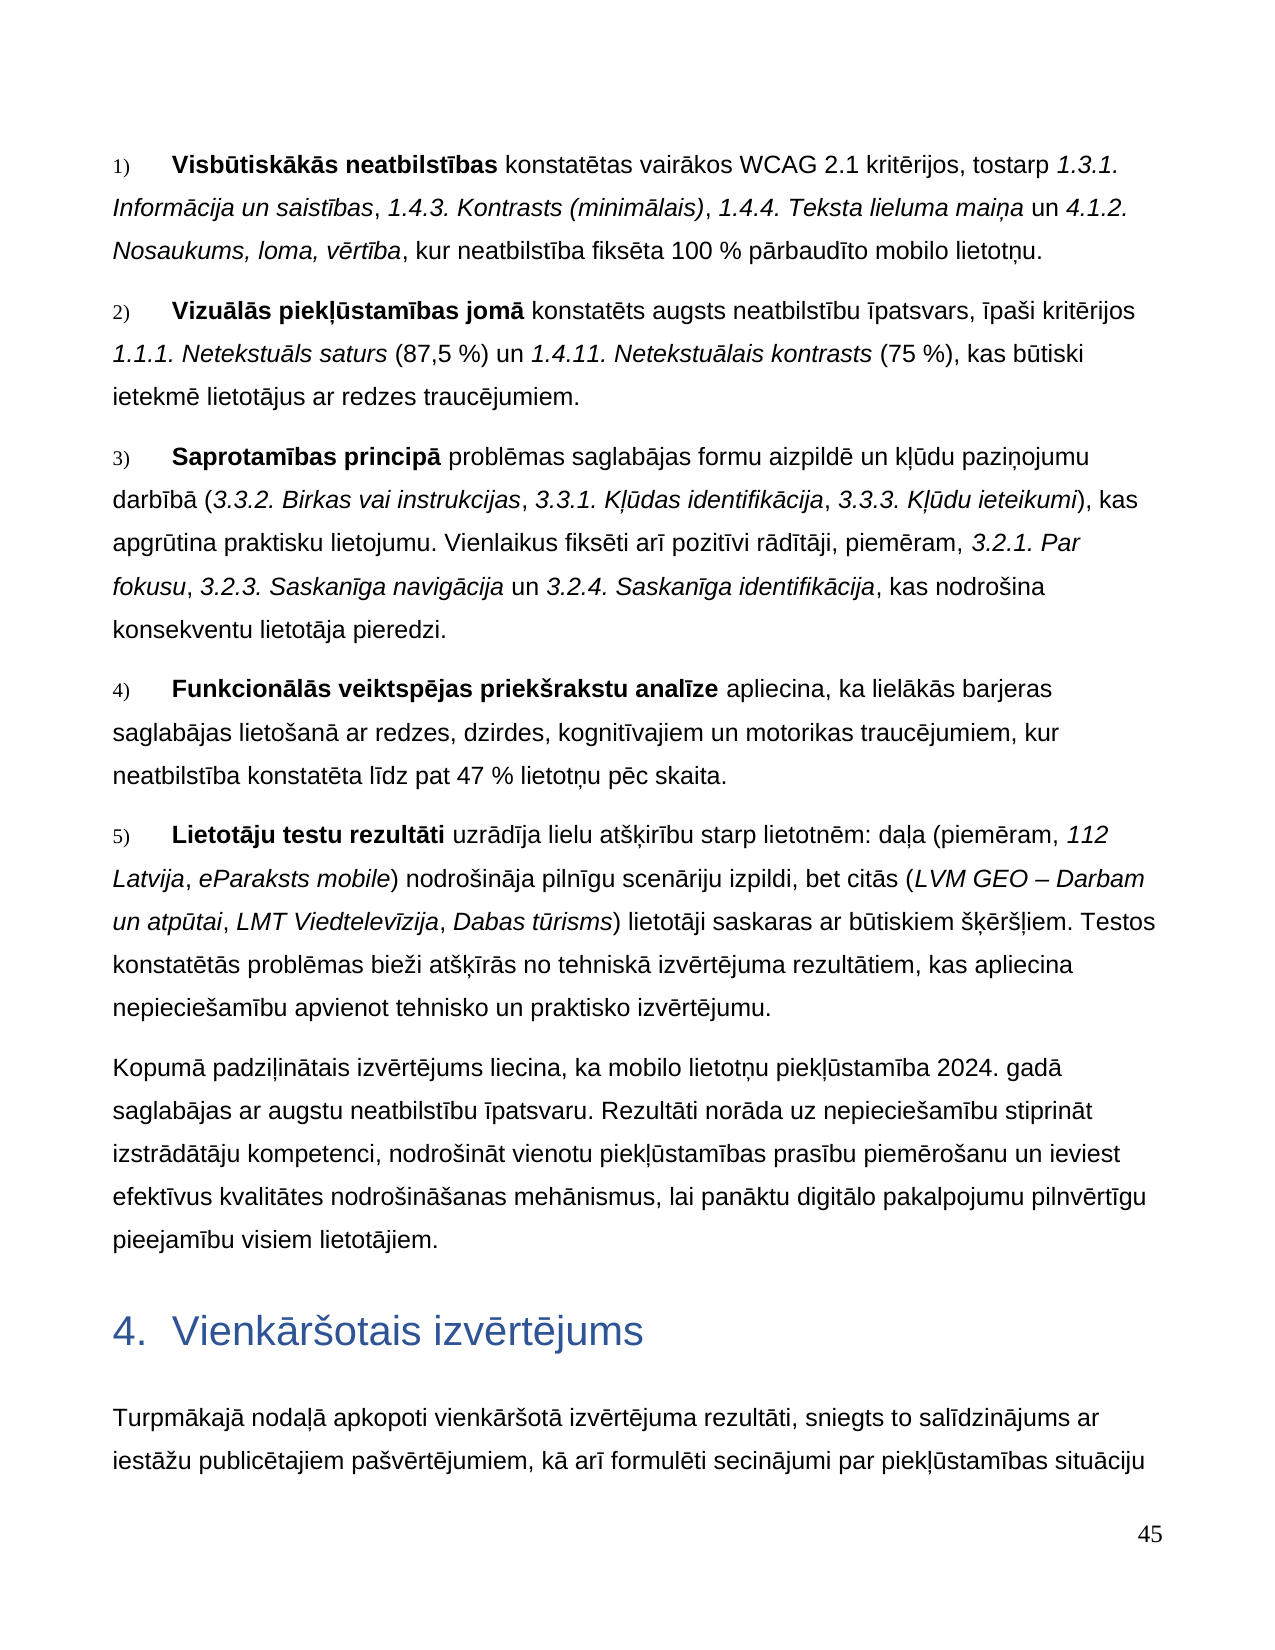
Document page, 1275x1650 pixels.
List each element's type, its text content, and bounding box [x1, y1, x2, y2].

subtitle Vienkāršotais izvērtējums [112, 1306, 1162, 1354]
list Lietotāju testu rezultāti uzrādīja lielu atšķirību starp lietotnēm: daļa (piemēram, 112 Latvija, eParaksts mobile) nodrošināja pilnīgu scenāriju izpildi, bet citās (LVM GEO – Darbam un atpūtai, LMT Viedtelevīzija, Dabas tūrisms) lietotāji saskaras ar būtiskiem šķēršļiem. Testos konstatētās problēmas bieži atšķīrās no tehniskā izvērtējuma rezultātiem, kas apliecina nepieciešamību apvienot tehnisko un praktisko izvērtējumu. [112, 820, 1162, 1022]
text Kopumā padziļinātais izvērtējums liecina, ka mobilo lietotņu piekļūstamība 2024. gadā saglabājas ar augstu neatbilstību īpatsvaru. Rezultāti norāda uz nepieciešamību stiprināt izstrādātāju kompetenci, nodrošināt vienotu piekļūstamības prasību piemērošanu un ieviest efektīvus kvalitātes nodrošināšanas mehānismus, lai panāktu digitālo pakalpojumu pilnvērtīgu pieejamību visiem lietotājiem. [112, 1053, 1162, 1254]
list Funkcionālās veiktspējas priekšrakstu analīze apliecina, ka lielākās barjeras saglabājas lietošanā ar redzes, dzirdes, kognitīvajiem un motorikas traucējumiem, kur neatbilstība konstatēta līdz pat 47 % lietotņu pēc skaita. [112, 674, 1162, 789]
list Saprotamības principā problēmas saglabājas formu aizpildē un kļūdu paziņojumu darbībā (3.3.2. Birkas vai instrukcijas, 3.3.1. Kļūdas identifikācija, 3.3.3. Kļūdu ieteikumi), kas apgrūtina praktisku lietojumu. Vienlaikus fiksēti arī pozitīvi rādītāji, piemēram, 3.2.1. Par fokusu, 3.2.3. Saskanīga navigācija un 3.2.4. Saskanīga identifikācija, kas nodrošina konsekventu lietotāja pieredzi. [112, 442, 1162, 643]
list Visbūtiskākās neatbilstības konstatētas vairākos WCAG 2.1 kritērijos, tostarp 1.3.1. Informācija un saistības, 1.4.3. Kontrasts (minimālais), 1.4.4. Teksta lieluma maiņa un 4.1.2. Nosaukums, loma, vērtība, kur neatbilstība fiksēta 100 % pārbaudīto mobilo lietotņu. [112, 150, 1162, 265]
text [112, 1403, 1162, 1474]
list Vizuālās piekļūstamības jomā konstatēts augsts neatbilstību īpatsvars, īpaši kritērijos 1.1.1. Netekstuāls saturs (87,5 %) un 1.4.11. Netekstuālais kontrasts (75 %), kas būtiski ietekmē lietotājus ar redzes traucējumiem. [112, 296, 1162, 411]
